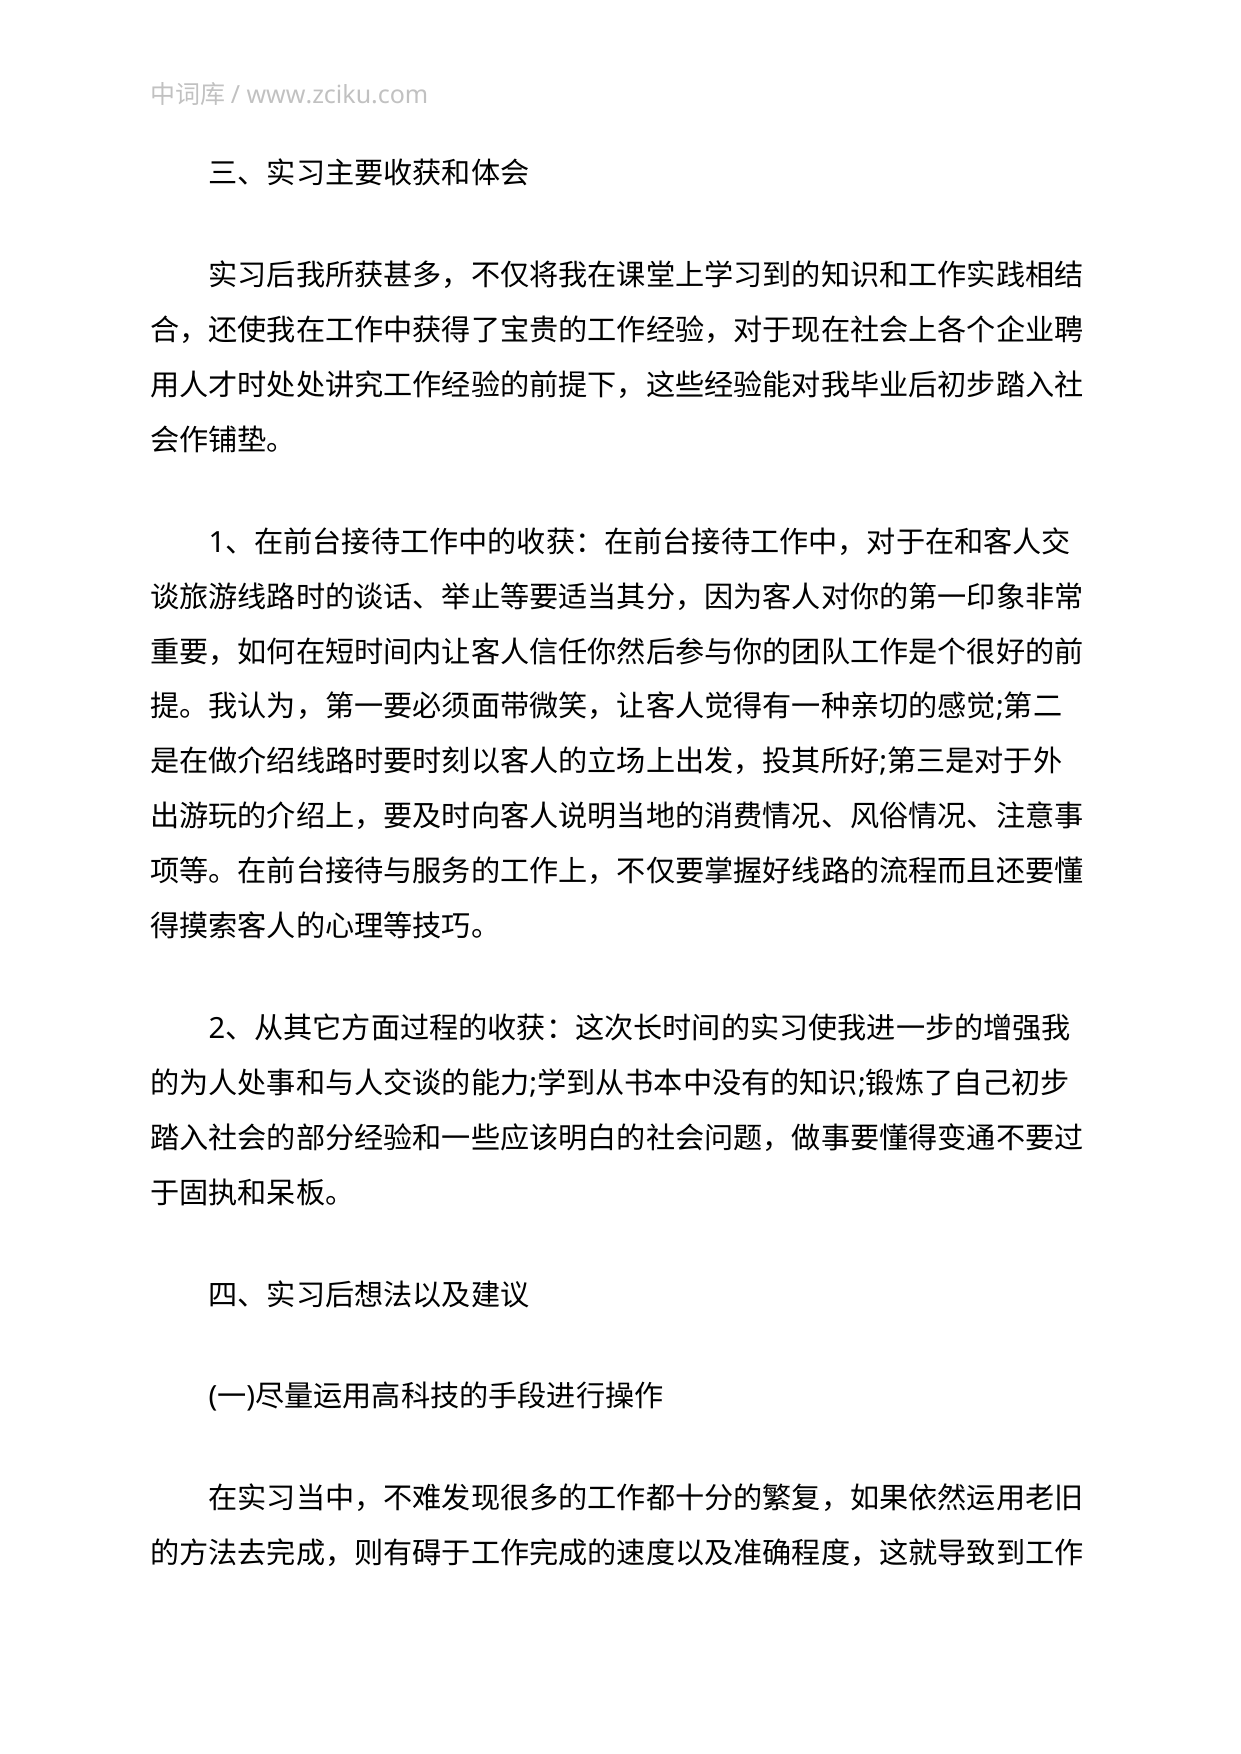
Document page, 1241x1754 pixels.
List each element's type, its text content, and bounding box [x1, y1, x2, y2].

text 2、从其它方面过程的收获：这次长时间的实习使我进一步的增强我的为人处事和与人交谈的能力;学到从书本中没有的知识;锻炼了自己初步踏入社会的部分经验和一些应该明白的社会问题，做事要懂得变通不要过于固执和呆板。 [150, 1004, 1090, 1212]
text 三、实习主要收获和体会 [150, 150, 1090, 192]
text 1、在前台接待工作中的收获：在前台接待工作中，对于在和客人交谈旅游线路时的谈话、举止等要适当其分，因为客人对你的第一印象非常重要，如何在短时间内让客人信任你然后参与你的团队工作是个很好的前提。我认为，第一要必须面带微笑，让客人觉得有一种亲切的感觉;第二是在做介绍线路时要时刻以客人的立场上出发，投其所好;第三是对于外出游玩的介绍上，要及时向客人说明当地的消费情况、风俗情况、注意事项等。在前台接待与服务的工作上，不仅要掌握好线路的流程而且还要懂得摸索客人的心理等技巧。 [150, 518, 1090, 945]
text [150, 1475, 1090, 1572]
text 四、实习后想法以及建议 [150, 1271, 1090, 1313]
text 实习后我所获甚多，不仅将我在课堂上学习到的知识和工作实践相结合，还使我在工作中获得了宝贵的工作经验，对于现在社会上各个企业聘用人才时处处讲究工作经验的前提下，这些经验能对我毕业后初步踏入社会作铺垫。 [150, 252, 1090, 459]
text (一)尽量运用高科技的手段进行操作 [150, 1373, 1090, 1415]
